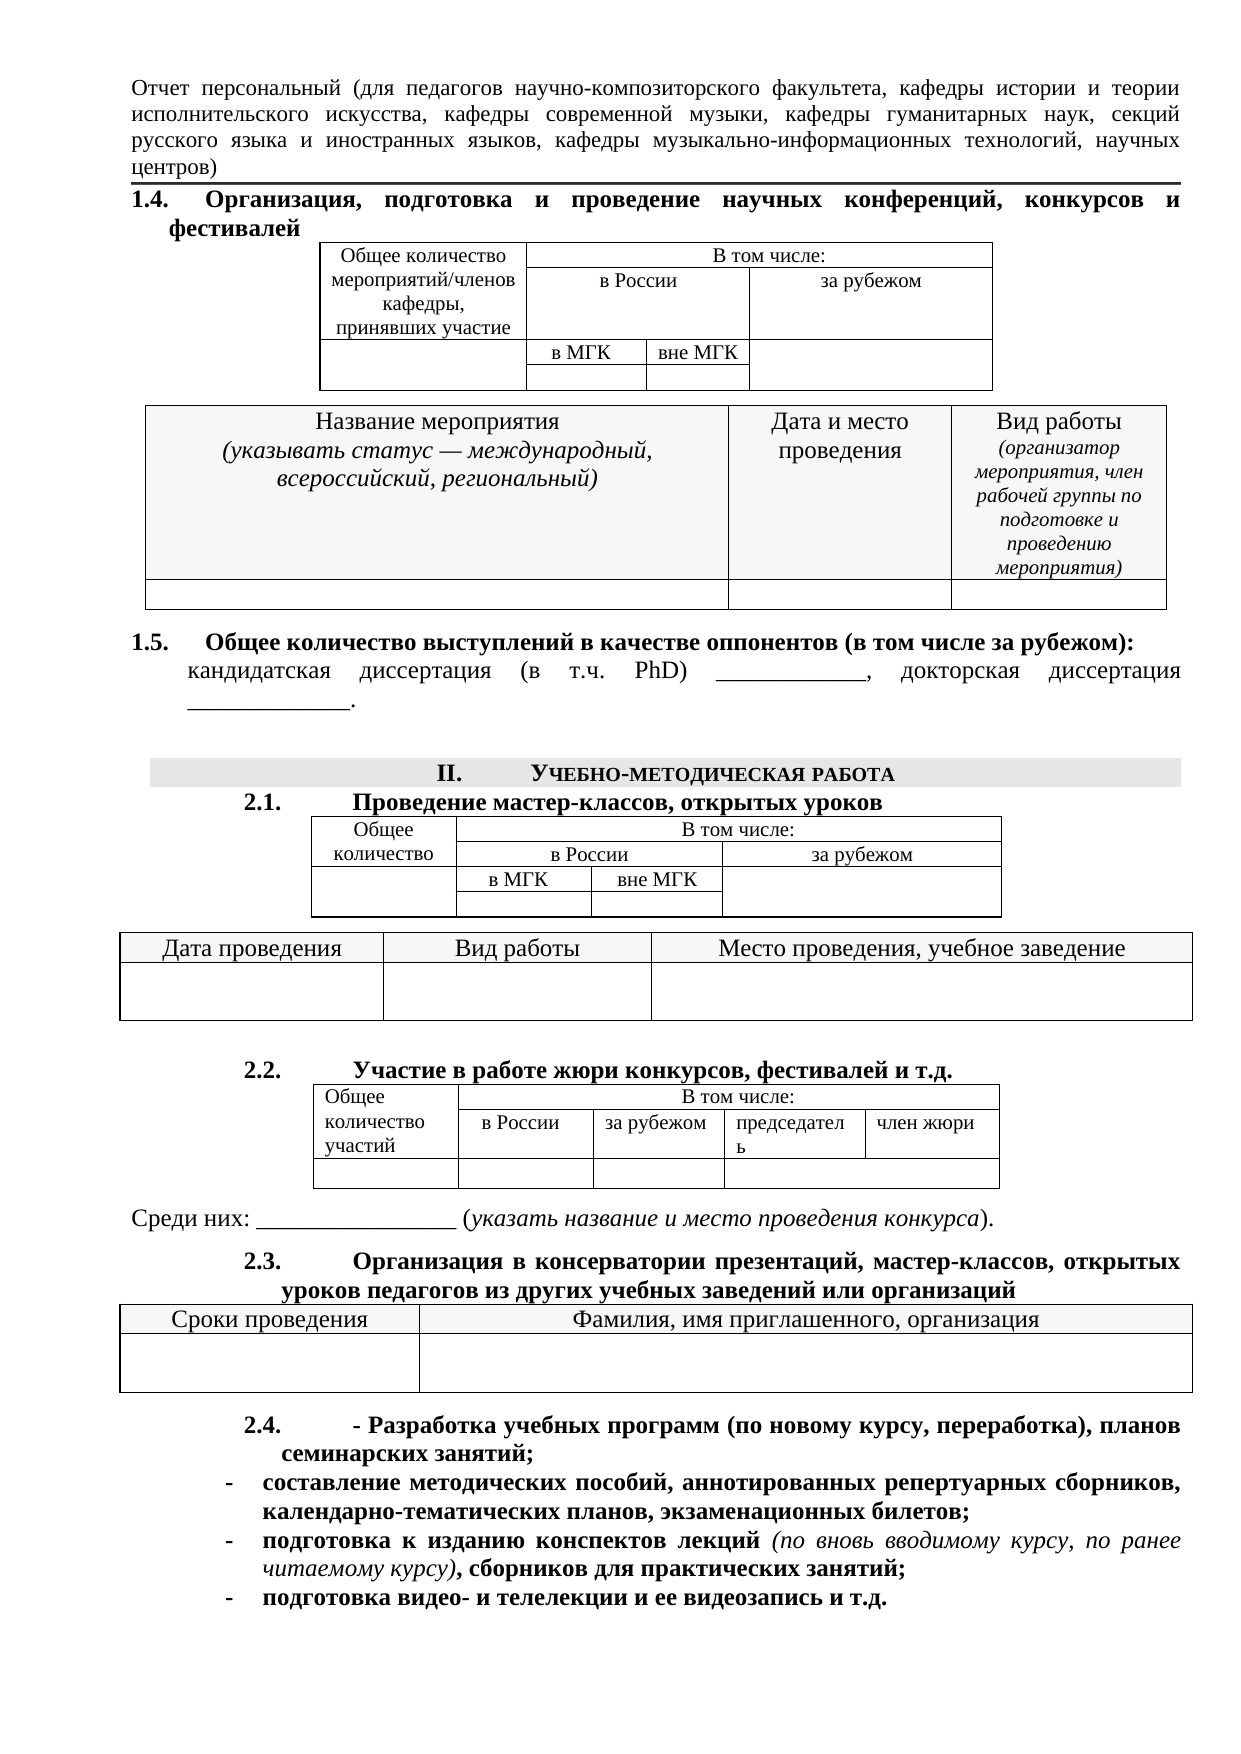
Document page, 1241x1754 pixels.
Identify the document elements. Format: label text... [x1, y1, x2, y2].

table_cell [594, 1159, 724, 1187]
table_cell в МГК [527, 340, 646, 364]
table_header Дата проведения [121, 933, 383, 962]
table_cell [647, 365, 749, 389]
list Участие в работе жюри конкурсов, фестивалей и т.д. [244, 1055, 1181, 1083]
table_header Название мероприятия (указывать статус — международный, всероссийский, региональный) [146, 406, 728, 579]
table_cell [952, 580, 1166, 609]
table_cell член жюри [866, 1110, 999, 1158]
table_header В том числе: [457, 817, 1001, 841]
table_cell за рубежом [750, 268, 992, 339]
list Учебно-методическая работа [150, 758, 1181, 787]
table_header Дата и место проведения [729, 406, 951, 579]
table_cell [121, 1334, 419, 1392]
table_cell [457, 892, 591, 916]
text кандидатская диссертация (в т.ч. PhD) ____________, докторская диссертация _____________. [187, 655, 1181, 713]
list Общее количество выступлений в качестве оппонентов (в том числе за рубежом): [131, 627, 1181, 655]
table_cell [725, 1159, 999, 1187]
table_cell [459, 1159, 593, 1187]
table_cell [146, 580, 728, 609]
table_header В том числе: [459, 1085, 999, 1108]
table_cell вне МГК [647, 340, 749, 364]
list Организация в консерватории презентаций, мастер-классов, открытых уроков педагогов из других учебных заведений или организаций [244, 1246, 1181, 1303]
table_header Общее количество [312, 817, 456, 866]
table_cell за рубежом [594, 1110, 724, 1158]
list подготовка к изданию конспектов лекций (по вновь вводимому курсу, по ранее читаемому курсу), сборников для практических занятий; [225, 1525, 1181, 1582]
table_cell [723, 867, 1001, 916]
table_header Сроки проведения [121, 1305, 419, 1333]
table_header Вид работы [384, 933, 651, 962]
list Организация, подготовка и проведение научных конференций, конкурсов и фестивалей [131, 185, 1181, 242]
table_cell [312, 867, 456, 916]
table_header Общее количество мероприятий/членов кафедры, принявших участие [321, 243, 526, 339]
table_cell в МГК [457, 867, 591, 891]
table_cell [592, 892, 722, 916]
table_cell в России [459, 1110, 593, 1158]
table_header Фамилия, имя приглашенного, организация [420, 1305, 1192, 1333]
table_cell [420, 1334, 1192, 1392]
table_cell [314, 1159, 458, 1187]
table_cell за рубежом [723, 842, 1001, 866]
table_header Место проведения, учебное заведение [652, 933, 1192, 962]
table_cell [321, 340, 526, 389]
table_cell [750, 340, 992, 389]
table_header В том числе: [527, 243, 992, 267]
table_cell [729, 580, 951, 609]
table_cell в России [457, 842, 722, 866]
table_cell [527, 365, 646, 389]
table_cell председатель [725, 1110, 865, 1158]
table_cell [652, 963, 1192, 1020]
list подготовка видео- и телелекции и ее видеозапись и т.д. [225, 1582, 1181, 1611]
text Среди них: ________________ (указать название и место проведения конкурса). [131, 1203, 1181, 1232]
list - Разработка учебных программ (по новому курсу, переработка), планов семинарских занятий; [244, 1410, 1181, 1467]
table_cell в России [527, 268, 749, 339]
list Проведение мастер-классов, открытых уроков [244, 787, 1181, 816]
table_cell вне МГК [592, 867, 722, 891]
table_cell [121, 963, 383, 1020]
table_cell [384, 963, 651, 1020]
table_header Вид работы (организатор мероприятия, член рабочей группы по подготовке и проведению мероприятия) [952, 406, 1166, 579]
table_header Общее количество участий [314, 1085, 458, 1158]
list составление методических пособий, аннотированных репертуарных сборников, календарно-тематических планов, экзаменационных билетов; [225, 1467, 1181, 1525]
